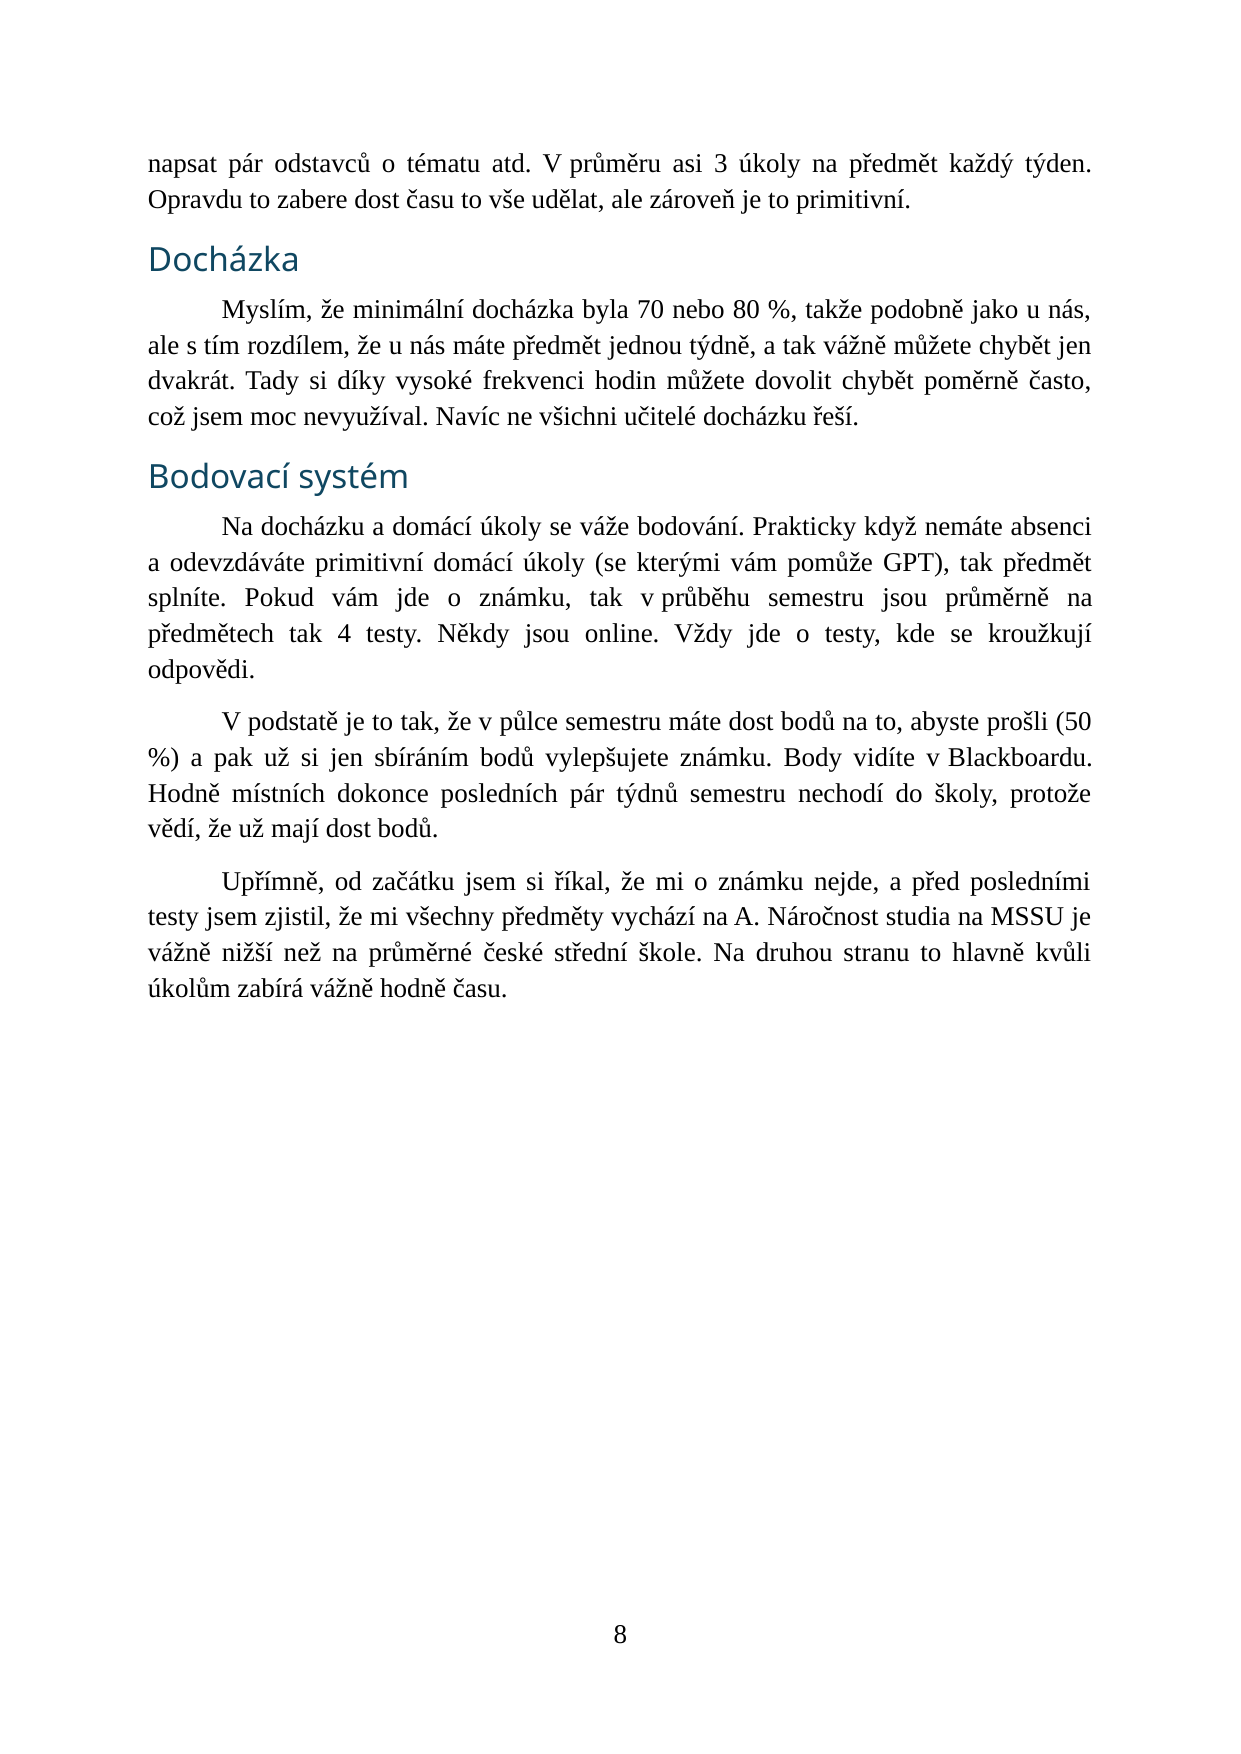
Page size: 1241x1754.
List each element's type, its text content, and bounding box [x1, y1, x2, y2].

subtitle Docházka [148, 236, 1093, 281]
text Na docházku a domácí úkoly se váže bodování. Prakticky když nemáte absenci a odevzdáváte primitivní domácí úkoly (se kterými vám pomůže GPT), tak předmět splníte. Pokud vám jde o známku, tak v průběhu semestru jsou průměrně na předmětech tak 4 testy. Někdy jsou online. Vždy jde o testy, kde se kroužkují odpovědi. [148, 510, 1093, 684]
text V podstatě je to tak, že v půlce semestru máte dost bodů na to, abyste prošli (50 %) a pak už si jen sbíráním bodů vylepšujete známku. Body vidíte v Blackboardu. Hodně místních dokonce posledních pár týdnů semestru nechodí do školy, protože vědí, že už mají dost bodů. [148, 705, 1093, 843]
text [148, 148, 1093, 214]
subtitle Bodovací systém [148, 453, 1093, 498]
text Upřímně, od začátku jsem si říkal, že mi o známku nejde, a před posledními testy jsem zjistil, že mi všechny předměty vychází na A. Náročnost studia na MSSU je vážně nižší než na průměrné české střední škole. Na druhou stranu to hlavně kvůli úkolům zabírá vážně hodně času. [148, 865, 1093, 1003]
text Myslím, že minimální docházka byla 70 nebo 80 %, takže podobně jako u nás, ale s tím rozdílem, že u nás máte předmět jednou týdně, a tak vážně můžete chybět jen dvakrát. Tady si díky vysoké frekvenci hodin můžete dovolit chybět poměrně často, což jsem moc nevyužíval. Navíc ne všichni učitelé docházku řeší. [148, 293, 1093, 431]
